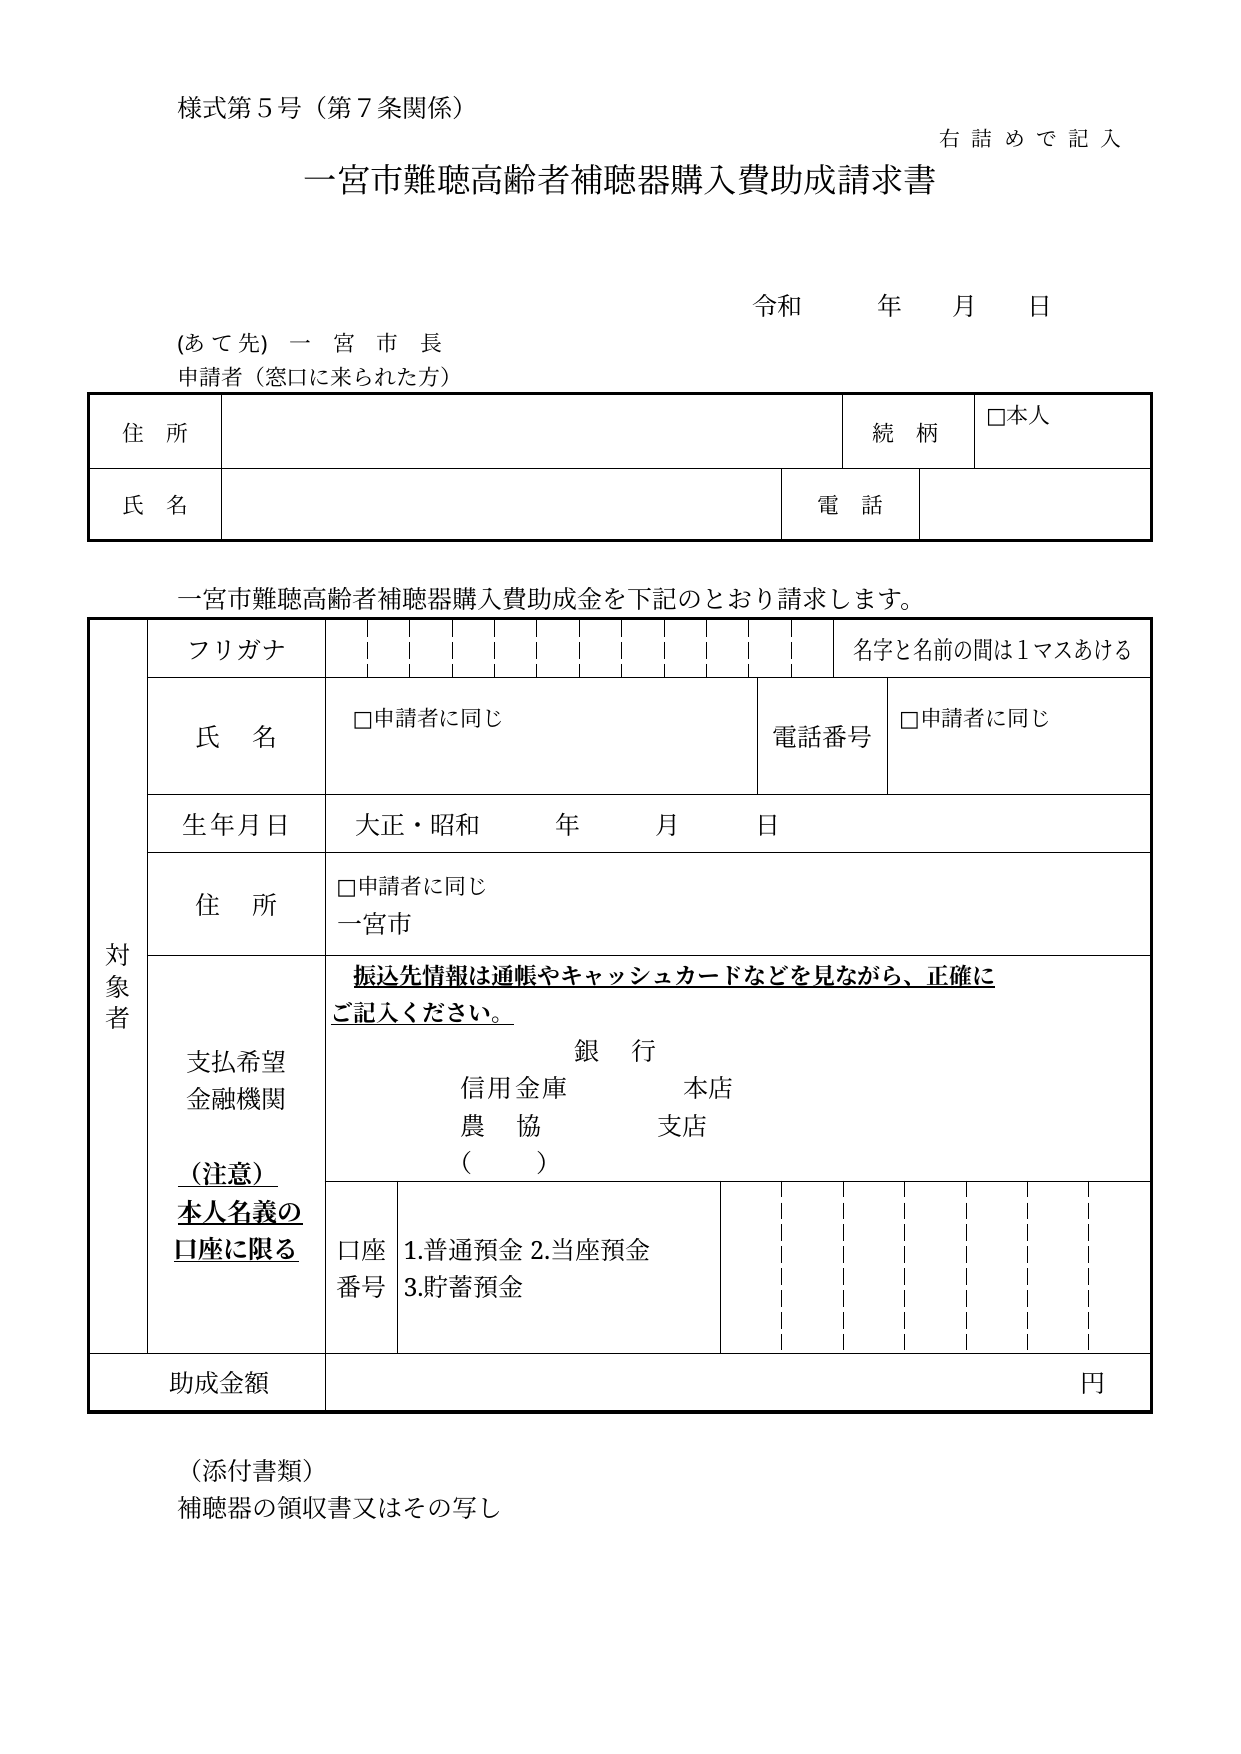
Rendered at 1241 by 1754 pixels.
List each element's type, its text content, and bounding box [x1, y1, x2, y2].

text （添付書類） [177, 1451, 1063, 1488]
table_cell □申請者に同じ 一宮市 [326, 853, 1150, 954]
table_header [537, 620, 579, 677]
table_cell 口座 番号 [326, 1182, 397, 1352]
table_header [664, 620, 707, 677]
table_header 住 所 [90, 395, 221, 468]
table_cell 生年月日 [148, 795, 325, 852]
table_cell [905, 1182, 966, 1352]
table_cell [966, 1182, 1027, 1352]
table_cell [843, 1182, 904, 1352]
table_cell 氏 名 [90, 469, 221, 539]
table_cell [222, 469, 781, 539]
table_cell [1028, 1182, 1089, 1352]
table_cell [920, 469, 1150, 539]
table_cell [721, 1182, 782, 1352]
table_header [495, 620, 537, 677]
text (あ て 先) 一 宮 市 長 [177, 323, 1063, 361]
table_header [749, 620, 791, 677]
table_cell 電 話 [782, 469, 919, 539]
table_header □本人 [975, 395, 1150, 468]
table_cell 振込先情報は通帳やキャッシュカードなどを見ながら、正確に ご記入ください。 銀行 信用金庫 本店 農協 支店 （ ） [326, 956, 1150, 1181]
table_cell 助成金額 [90, 1354, 325, 1410]
table_cell □申請者に同じ [888, 678, 1150, 794]
table_header 対象者 [90, 620, 147, 1352]
table_header [222, 395, 842, 468]
table_cell 電話番号 [758, 678, 887, 794]
table_header [622, 620, 664, 677]
table_header フリガナ [148, 620, 325, 677]
text 申請者（窓口に来られた方） [177, 361, 1063, 392]
table_cell 支払希望 金融機関 （注意） 本人名義の 口座に限る [148, 956, 325, 1352]
table_cell 住所 [148, 853, 325, 954]
table_cell [782, 1182, 843, 1352]
table_cell □申請者に同じ [326, 678, 757, 794]
table_header 続 柄 [843, 395, 974, 468]
table_cell [1089, 1182, 1150, 1352]
table_header [579, 620, 622, 677]
table_header [791, 620, 833, 677]
text 令和 年 月 日 [177, 286, 1063, 323]
table_header [326, 620, 367, 677]
table_header 名字と名前の間は１マスあける [834, 620, 1150, 677]
table_cell 大正・昭和 年 月 日 [326, 795, 1150, 852]
table_header [707, 620, 749, 677]
table_header [452, 620, 494, 677]
text 一宮市難聴高齢者補聴器購入費助成金を下記のとおり請求します。 [177, 579, 1063, 617]
table_header [410, 620, 452, 677]
table_cell 氏名 [148, 678, 325, 794]
table_cell 円 [326, 1354, 1150, 1410]
text 補聴器の領収書又はその写し [177, 1488, 1063, 1526]
table_cell 1.普通預金 2.当座預金 3.貯蓄預金 [398, 1182, 720, 1352]
table_header [368, 620, 409, 677]
